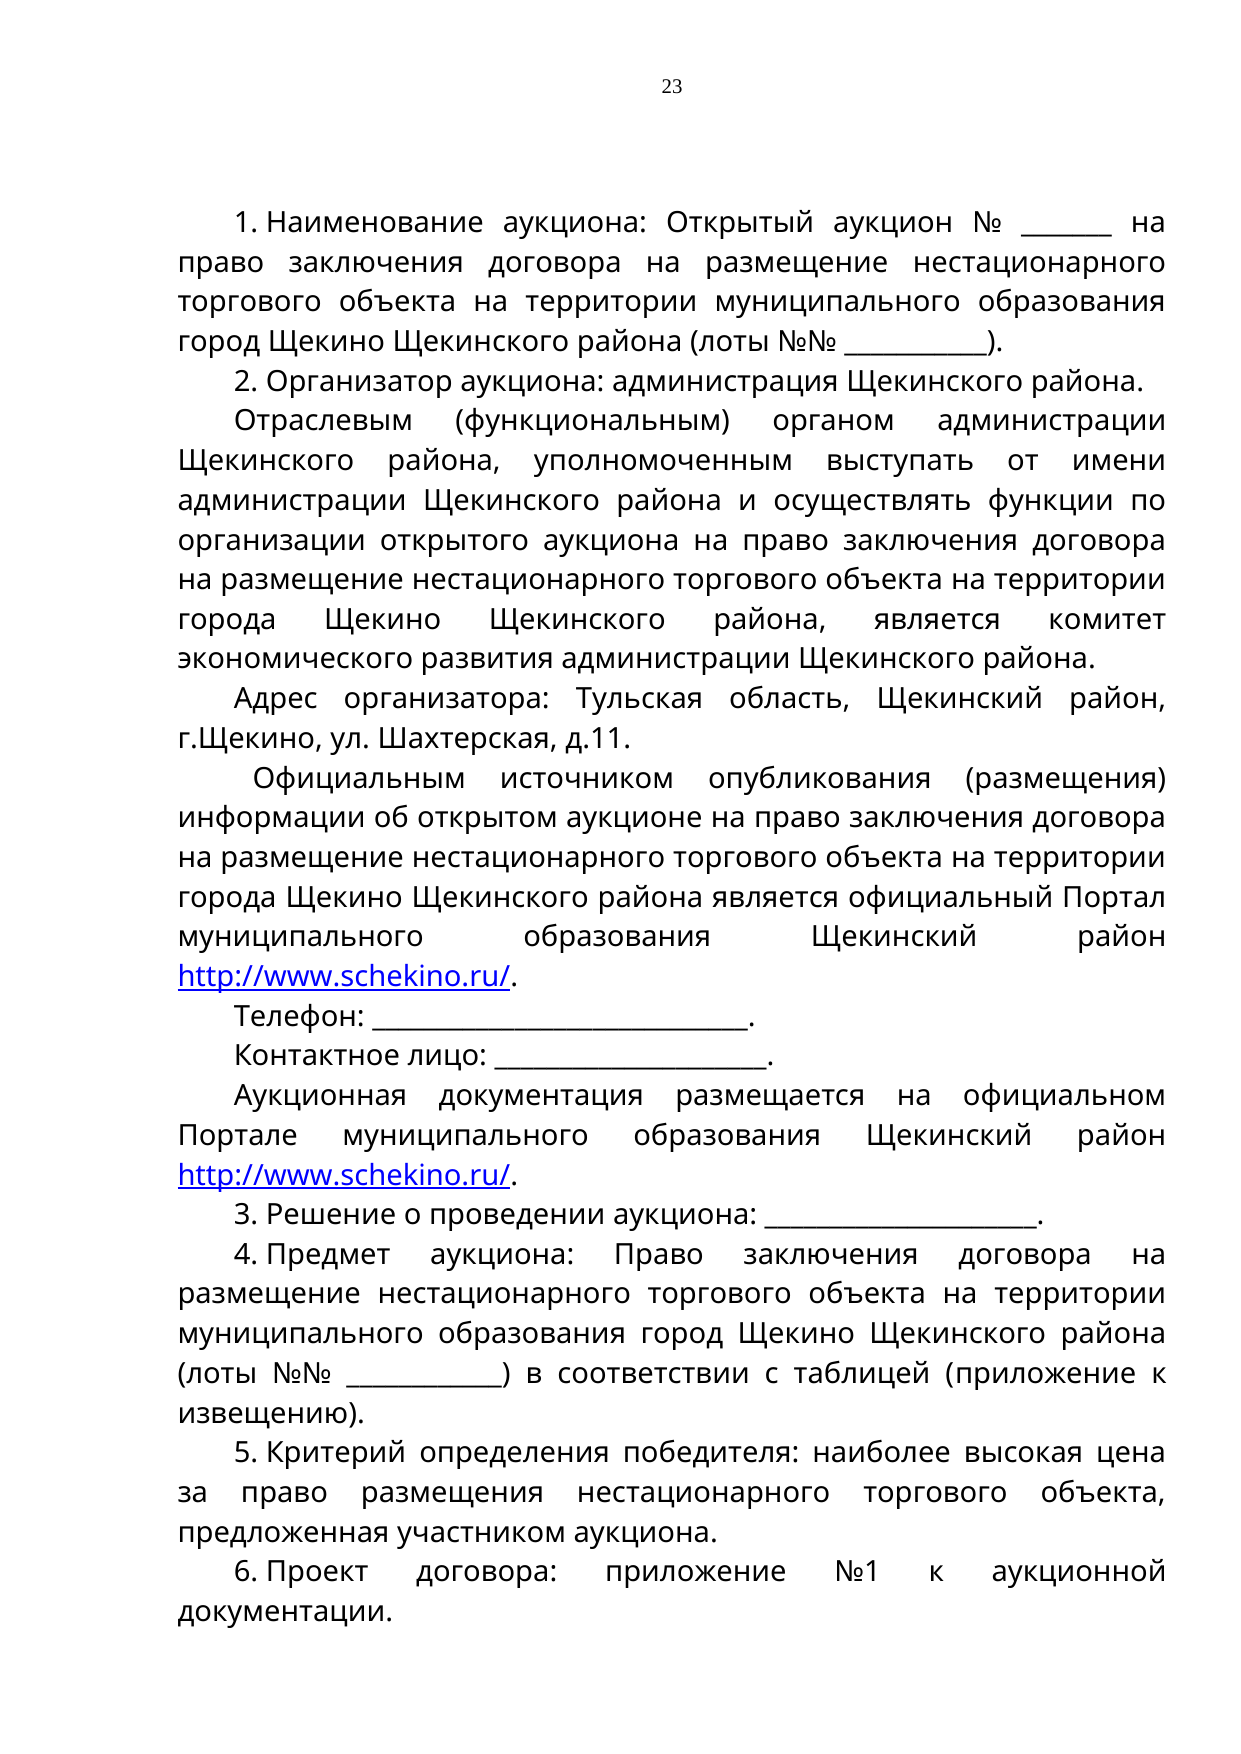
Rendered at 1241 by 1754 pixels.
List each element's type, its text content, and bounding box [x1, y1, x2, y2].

text 1. Наименование аукциона: Открытый аукцион № _______ на право заключения договора на размещение нестационарного торгового объекта на территории муниципального образования город Щекино Щекинского района (лоты №№ ___________). [177, 201, 1167, 360]
text Отраслевым (функциональным) органом администрации Щекинского района, уполномоченным выступать от имени администрации Щекинского района и осуществлять функции по организации открытого аукциона на право заключения договора на размещение нестационарного торгового объекта на территории города Щекино Щекинского района, является комитет экономического развития администрации Щекинского района. [177, 400, 1167, 677]
text 5. Критерий определения победителя: наиболее высокая цена за право размещения нестационарного торгового объекта, предложенная участником аукциона. [177, 1432, 1167, 1551]
text 6. Проект договора: приложение №1 к аукционной документации. [177, 1551, 1167, 1630]
text 2. Организатор аукциона: администрация Щекинского района. [177, 360, 1167, 400]
text 3. Решение о проведении аукциона: _____________________. [177, 1193, 1167, 1233]
text Официальным источником опубликования (размещения) информации об открытом аукционе на право заключения договора на размещение нестационарного торгового объекта на территории города Щекино Щекинского района является официальный Портал муниципального образования Щекинский район http://www.schekino.ru/. [177, 757, 1167, 995]
text Телефон: _____________________________. [177, 995, 1167, 1035]
text Адрес организатора: Тульская область, Щекинский район, г.Щекино, ул. Шахтерская, д.11. [177, 677, 1167, 757]
text Аукционная документация размещается на официальном Портале муниципального образования Щекинский район http://www.schekino.ru/. [177, 1074, 1167, 1193]
text Контактное лицо: _____________________. [177, 1035, 1167, 1074]
text 4. Предмет аукциона: Право заключения договора на размещение нестационарного торгового объекта на территории муниципального образования город Щекино Щекинского района (лоты №№ ____________) в соответствии с таблицей (приложение к извещению). [177, 1233, 1167, 1432]
